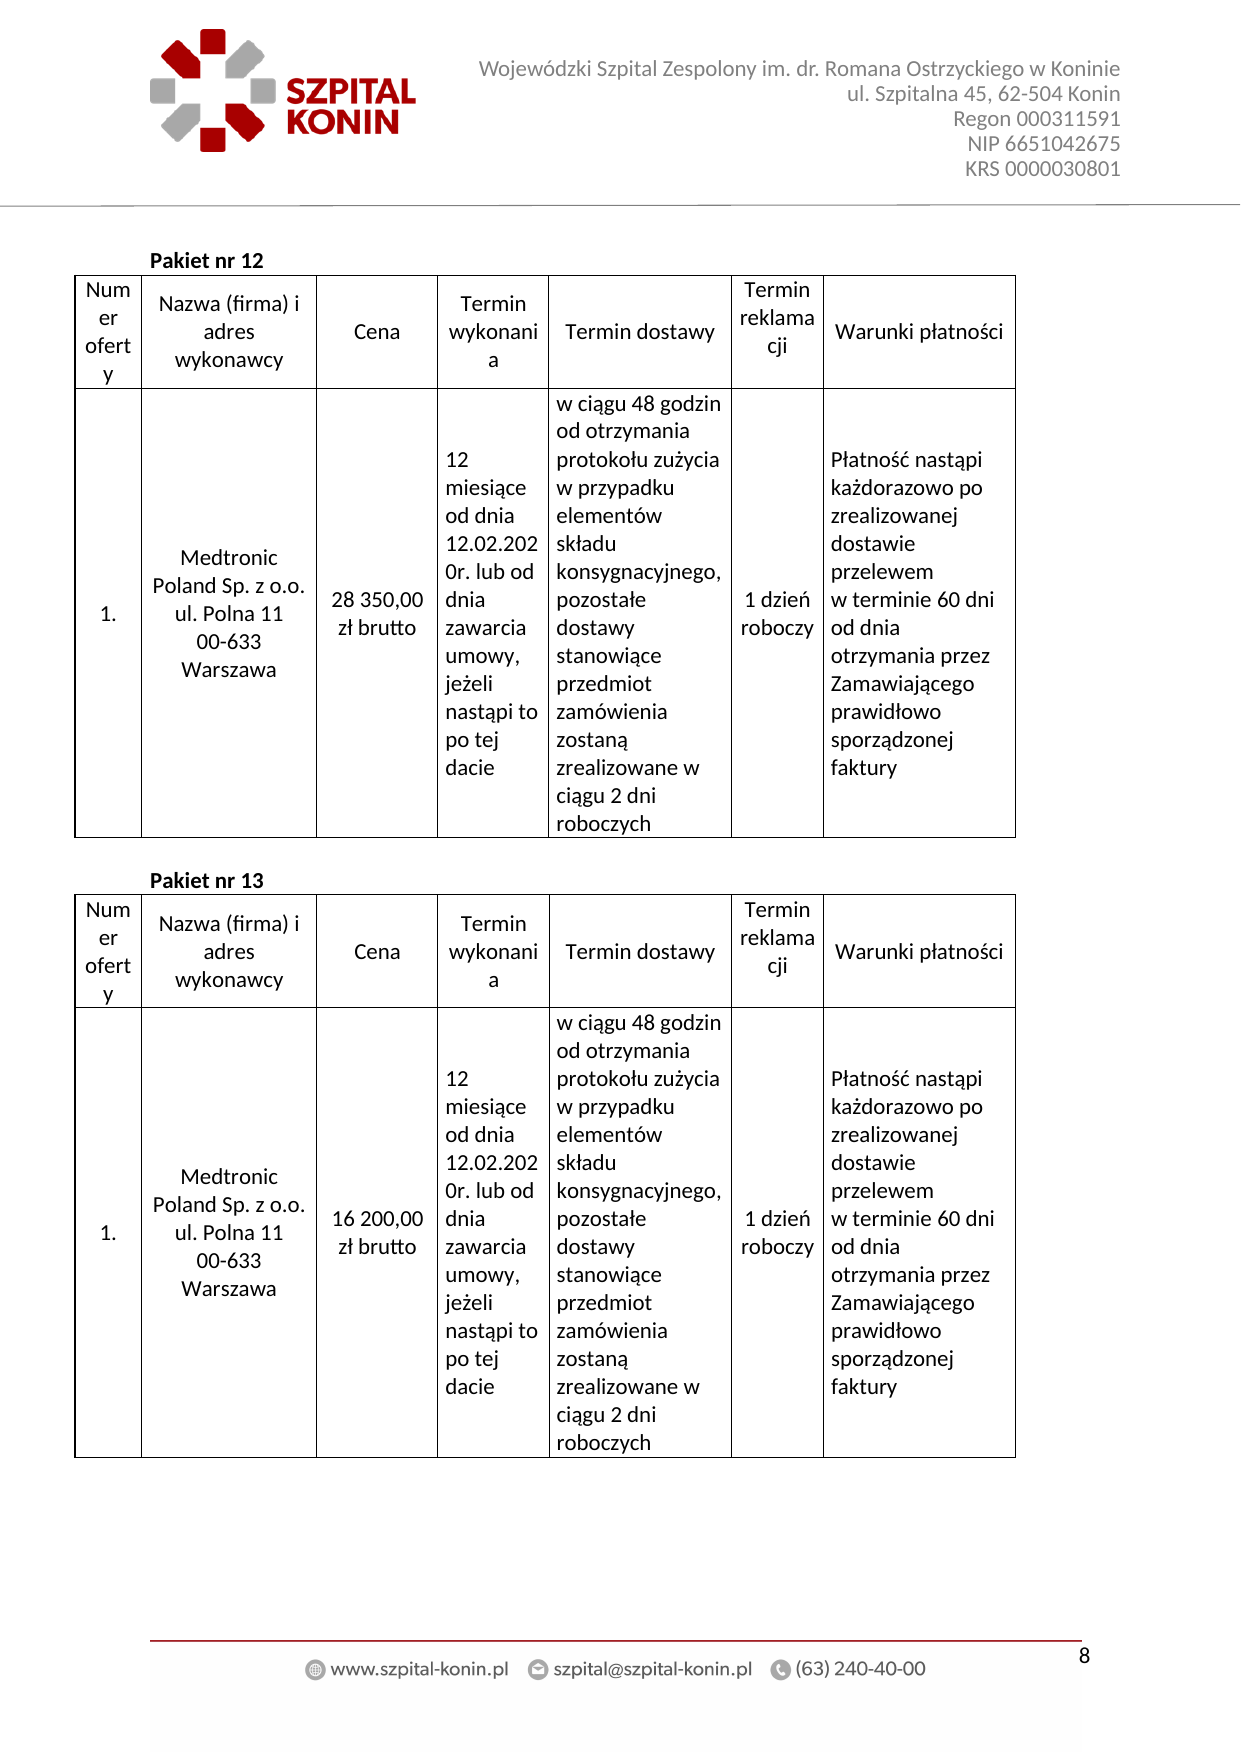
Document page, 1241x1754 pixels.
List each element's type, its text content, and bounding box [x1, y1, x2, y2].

table_cell 16 200,00 zł brutto [317, 1008, 437, 1457]
table_header Termin wykonania [438, 895, 549, 1007]
text Pakiet nr 13 [150, 866, 1090, 894]
picture [150, 1640, 1082, 1752]
table_header Numer oferty [76, 895, 141, 1007]
table_cell Medtronic Poland Sp. z o.o. ul. Polna 11 00-633 Warszawa [142, 389, 316, 837]
table_cell 1 dzień roboczy [732, 1008, 823, 1457]
table_cell 28 350,00 zł brutto [317, 389, 437, 837]
table_header Termin dostawy [550, 895, 731, 1007]
table_header Termin reklamacji [732, 276, 823, 388]
table_header Termin dostawy [549, 276, 731, 388]
table_header Nazwa (firma) i adres wykonawcy [142, 895, 316, 1007]
table_header Nazwa (firma) i adres wykonawcy [142, 276, 316, 388]
table_header Cena [317, 276, 437, 388]
text Pakiet nr 12 [150, 246, 1090, 274]
table_header Numer oferty [76, 276, 141, 388]
table_cell 12 miesiące od dnia 12.02.2020r. lub od dnia zawarcia umowy, jeżeli nastąpi to po tej dacie [438, 389, 548, 837]
table_cell 1. [76, 1008, 141, 1457]
table_cell Medtronic Poland Sp. z o.o. ul. Polna 11 00-633 Warszawa [142, 1008, 316, 1457]
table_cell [550, 1008, 731, 1457]
table_cell 1. [76, 389, 141, 837]
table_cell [438, 1008, 549, 1457]
table_header Termin reklamacji [732, 895, 823, 1007]
table_header Termin wykonania [438, 276, 548, 388]
table_header Warunki płatności [824, 276, 1015, 388]
table_cell 1 dzień roboczy [732, 389, 823, 837]
table_header Cena [317, 895, 437, 1007]
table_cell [824, 1008, 1015, 1457]
table_header Warunki płatności [824, 895, 1015, 1007]
